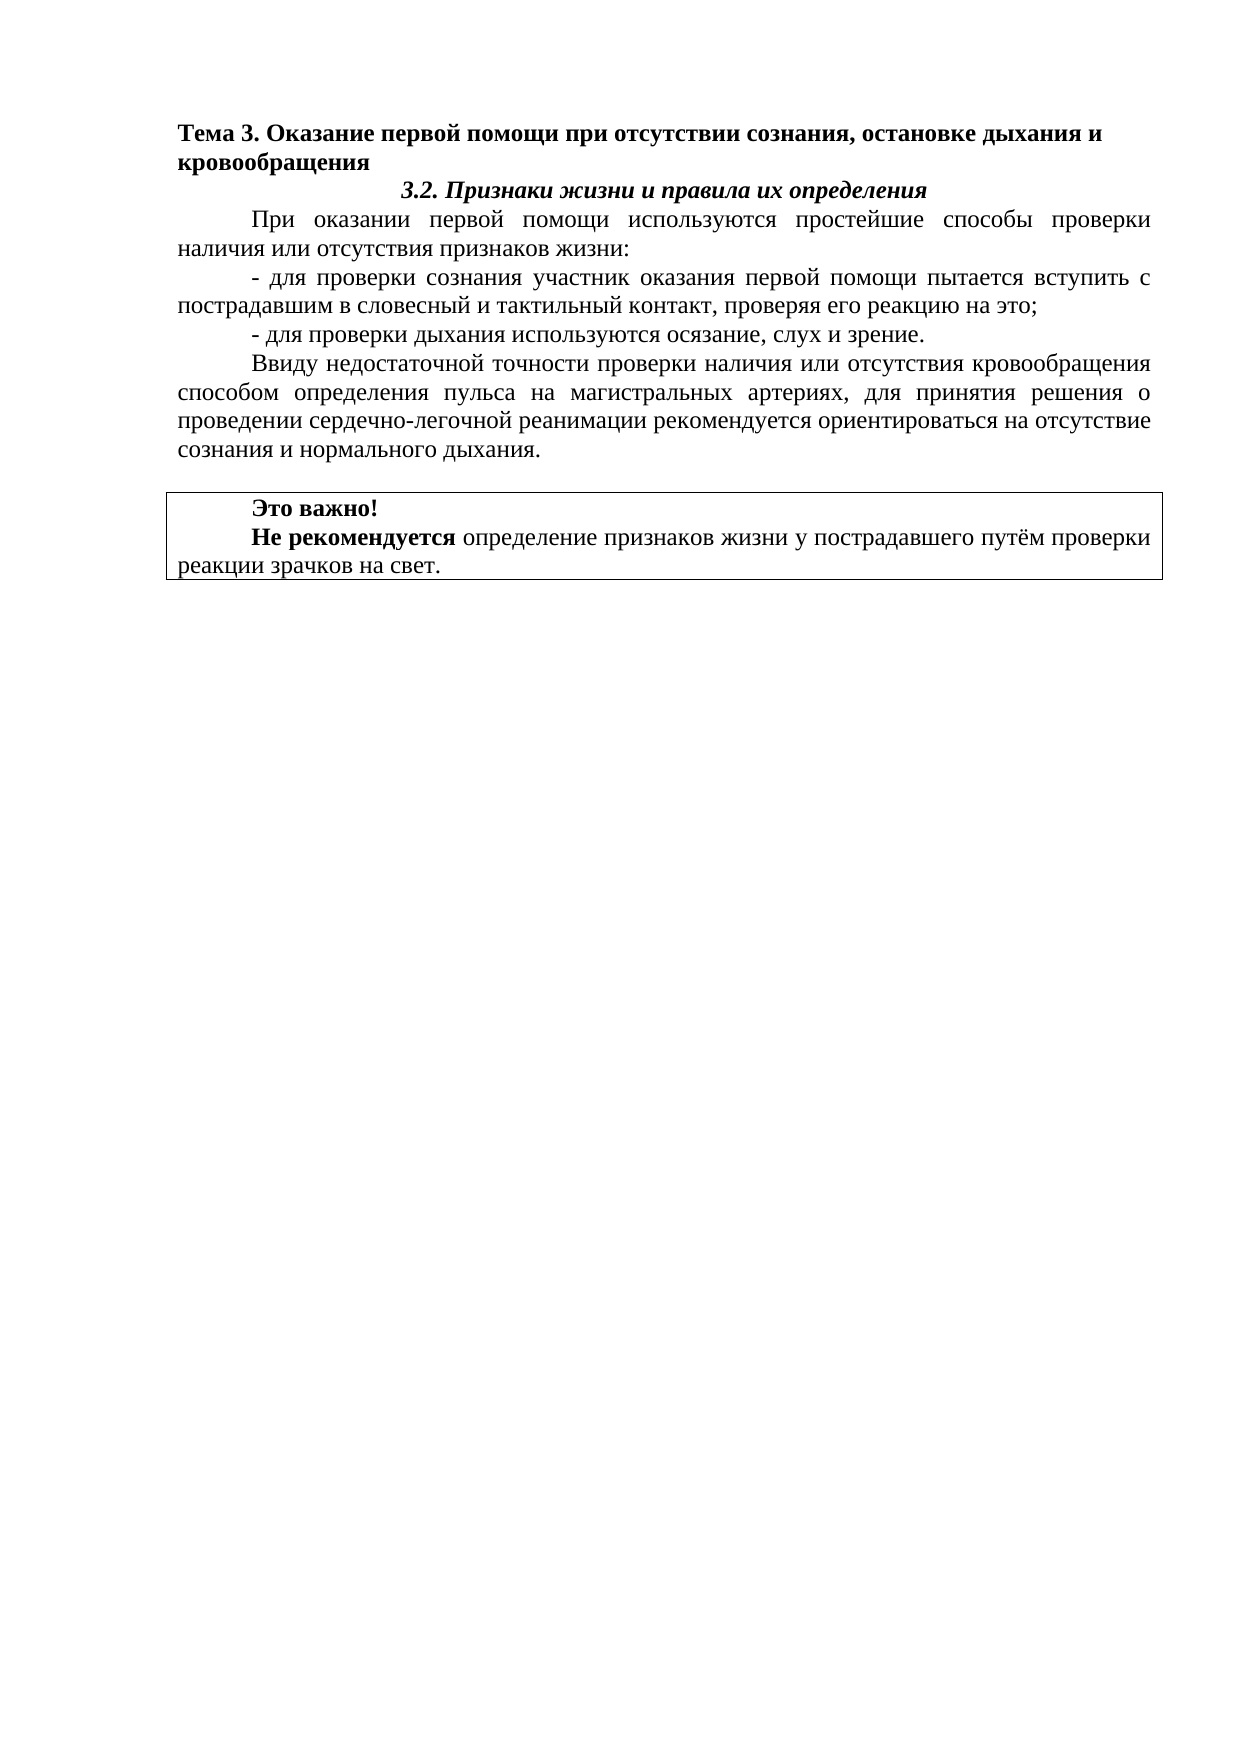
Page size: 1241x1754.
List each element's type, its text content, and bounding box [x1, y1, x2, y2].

text Ввиду недостаточной точности проверки наличия или отсутствия кровообращения способом определения пульса на магистральных артериях, для принятия решения о проведении сердечно-легочной реанимации рекомендуется ориентироваться на отсутствие сознания и нормального дыхания. [177, 348, 1152, 463]
text - для проверки сознания участник оказания первой помощи пытается вступить с пострадавшим в словесный и тактильный контакт, проверяя его реакцию на это; [177, 262, 1152, 319]
subtitle Тема 3. Оказание первой помощи при отсутствии сознания, остановке дыхания и кровообращения [177, 118, 1152, 176]
text - для проверки дыхания используются осязание, слух и зрение. [177, 319, 1152, 348]
subtitle 3.2. Признаки жизни и правила их определения [177, 176, 1152, 204]
text При оказании первой помощи используются простейшие способы проверки наличия или отсутствия признаков жизни: [177, 204, 1152, 262]
table_header Это важно! Не рекомендуется определение признаков жизни у пострадавшего путём проверки реакции зрачков на свет. [167, 493, 1162, 579]
